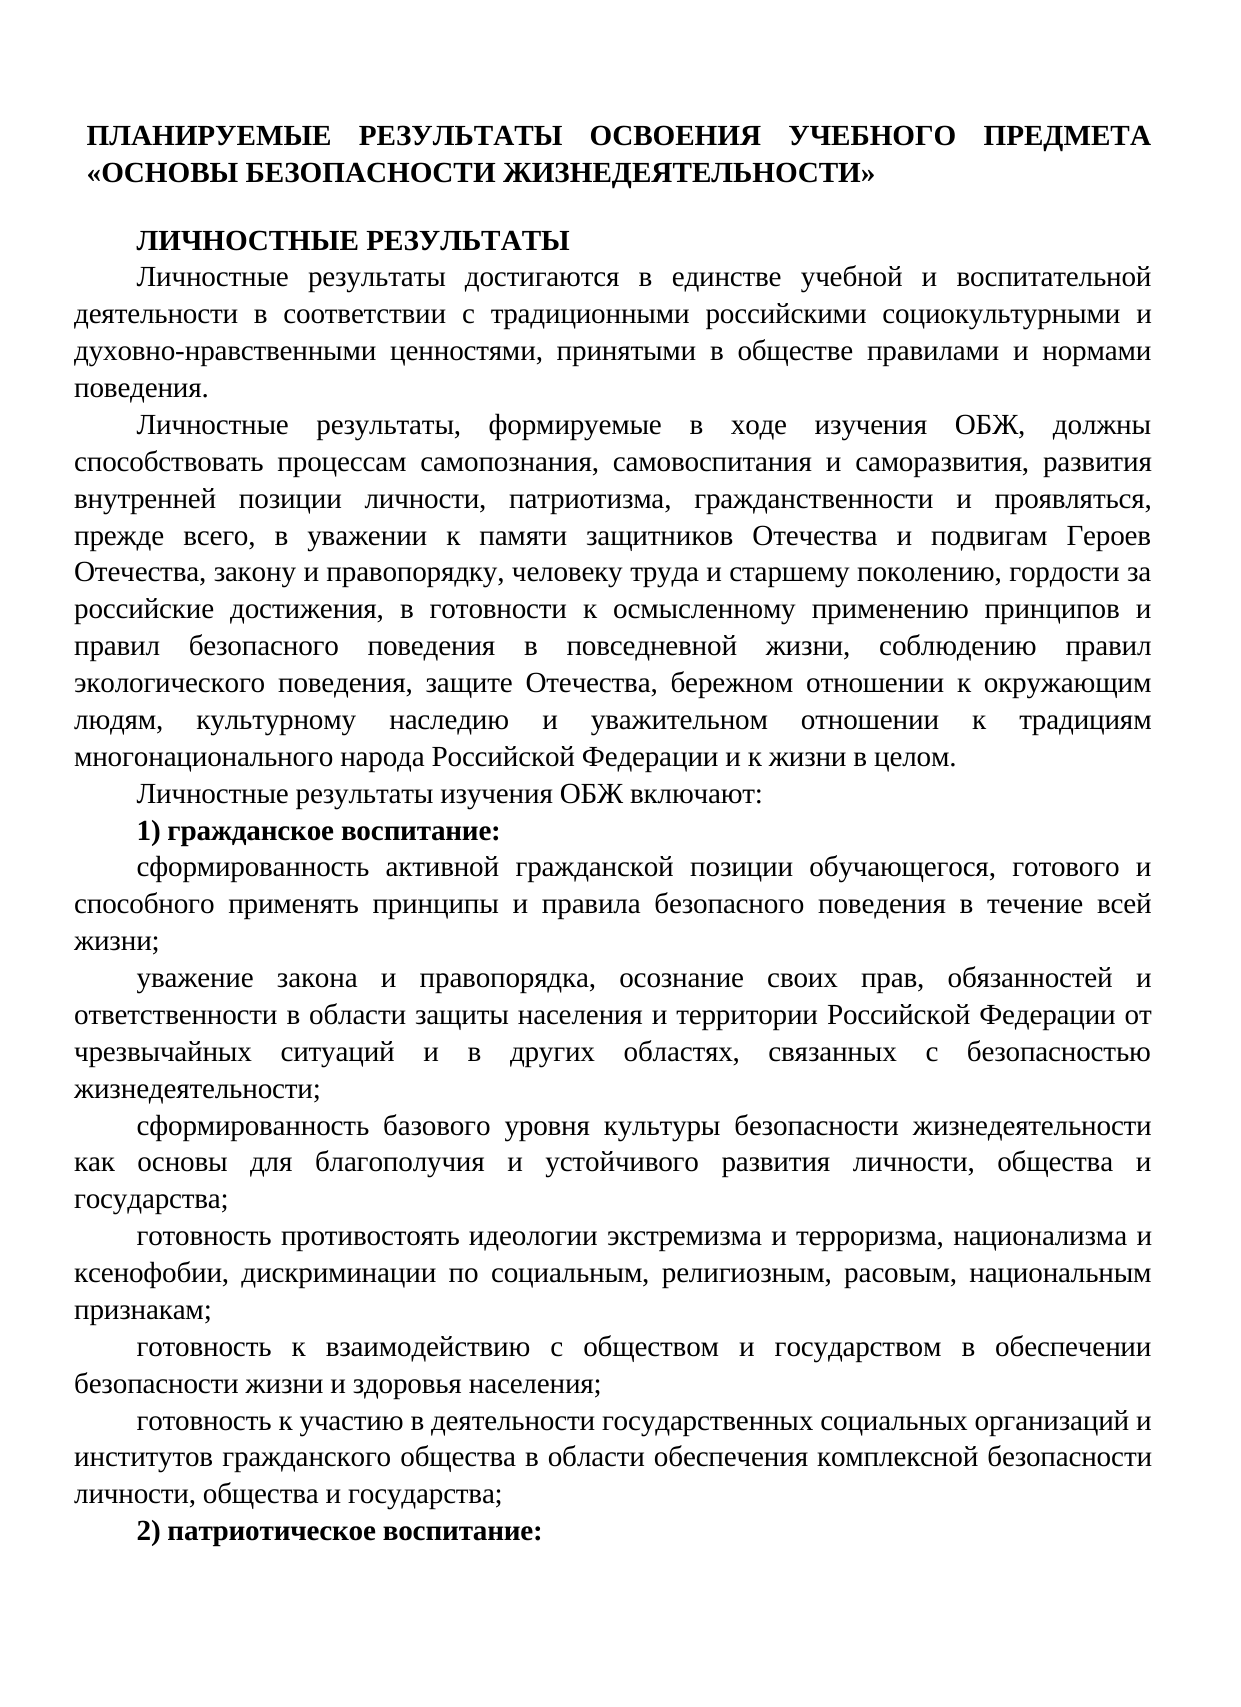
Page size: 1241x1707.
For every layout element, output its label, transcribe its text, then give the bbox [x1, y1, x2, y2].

text 2) патриотическое воспитание: [74, 1513, 1152, 1547]
text сформированность базового уровня культуры безопасности жизнедеятельности как основы для благополучия и устойчивого развития личности, общества и государства; [74, 1108, 1152, 1215]
text сформированность активной гражданской позиции обучающегося, готового и способного применять принципы и правила безопасного поведения в течение всей жизни; [74, 849, 1152, 957]
text 1) гражданское воспитание: [74, 813, 1152, 846]
text готовность к участию в деятельности государственных социальных организаций и институтов гражданского общества в области обеспечения комплексной безопасности личности, общества и государства; [74, 1403, 1152, 1510]
text ПЛАНИРУЕМЫЕ РЕЗУЛЬТАТЫ ОСВОЕНИЯ УЧЕБНОГО ПРЕДМЕТА «ОСНОВЫ БЕЗОПАСНОСТИ ЖИЗНЕДЕЯТЕЛЬНОСТИ» [86, 118, 1152, 188]
text Личностные результаты достигаются в единстве учебной и воспитательной деятельности в соответствии с традиционными российскими социокультурными и духовно-нравственными ценностями, принятыми в обществе правилами и нормами поведения. [74, 259, 1152, 404]
text Личностные результаты изучения ОБЖ включают: [74, 776, 1152, 809]
text уважение закона и правопорядка, осознание своих прав, обязанностей и ответственности в области защиты населения и территории Российской Федерации от чрезвычайных ситуаций и в других областях, связанных с безопасностью жизнедеятельности; [74, 960, 1152, 1104]
text готовность к взаимодействию с обществом и государством в обеспечении безопасности жизни и здоровья населения; [74, 1329, 1152, 1399]
text готовность противостоять идеологии экстремизма и терроризма, национализма и ксенофобии, дискриминации по социальным, религиозным, расовым, национальным признакам; [74, 1218, 1152, 1326]
text Личностные результаты, формируемые в ходе изучения ОБЖ, должны способствовать процессам самопознания, самовоспитания и саморазвития, развития внутренней позиции личности, патриотизма, гражданственности и проявляться, прежде всего, в уважении к памяти защитников Отечества и подвигам Героев Отечества, закону и правопорядку, человеку труда и старшему поколению, гордости за российские достижения, в готовности к осмысленному применению принципов и правил безопасного поведения в повседневной жизни, соблюдению правил экологического поведения, защите Отечества, бережном отношении к окружающим людям, культурному наследию и уважительном отношении к традициям многонационального народа Российской Федерации и к жизни в целом. [74, 407, 1152, 772]
text ЛИЧНОСТНЫЕ РЕЗУЛЬТАТЫ [74, 223, 1152, 256]
